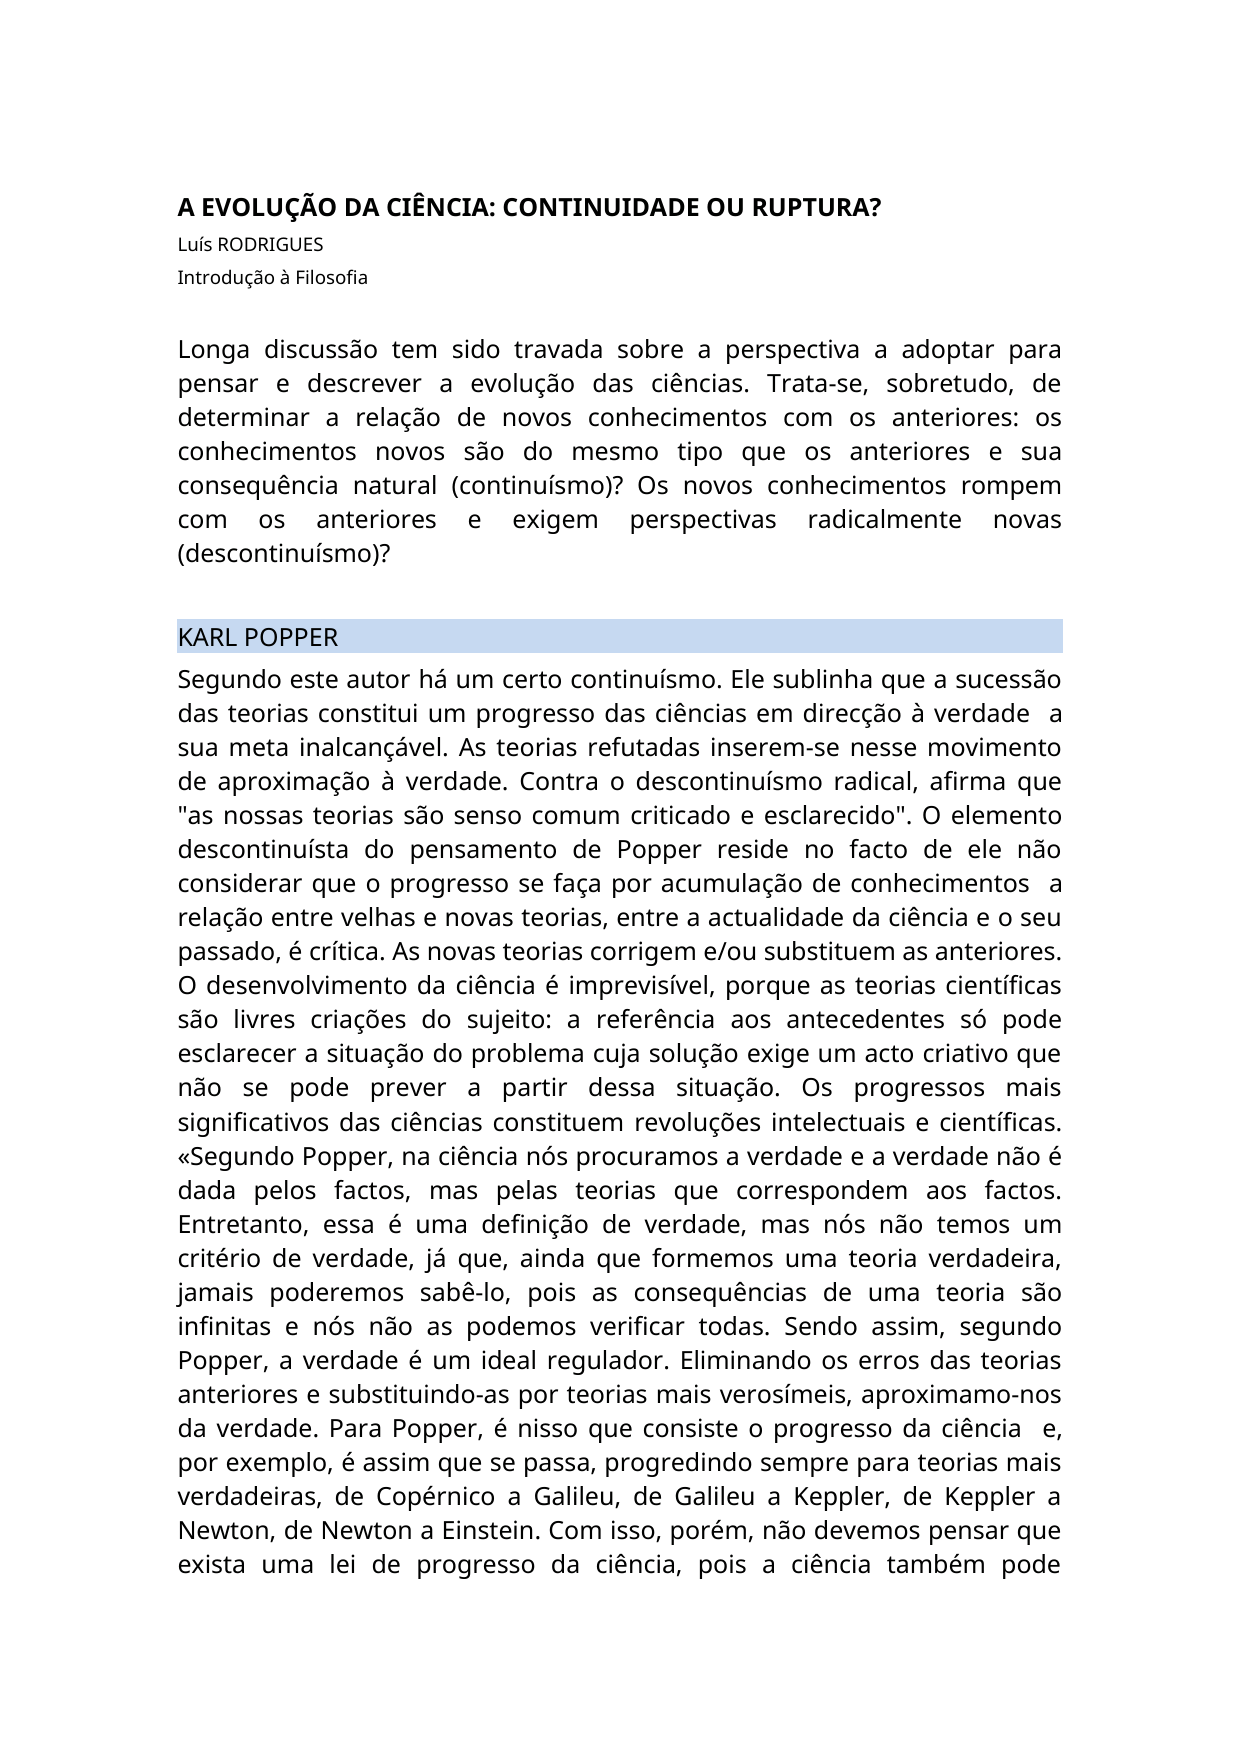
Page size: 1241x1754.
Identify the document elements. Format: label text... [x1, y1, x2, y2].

text KARL POPPER [177, 619, 1063, 653]
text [177, 661, 1063, 1581]
text A EVOLUÇÃO DA CIÊNCIA: CONTINUIDADE OU RUPTURA? [177, 189, 1063, 223]
text Luís RODRIGUES [177, 231, 1063, 257]
text Longa discussão tem sido travada sobre a perspectiva a adoptar para pensar e descrever a evolução das ciências. Trata-se, sobretudo, de determinar a relação de novos conhecimentos com os anteriores: os conhecimentos novos são do mesmo tipo que os anteriores e sua consequência natural (continuísmo)? Os novos conhecimentos rompem com os anteriores e exigem perspectivas radicalmente novas (descontinuísmo)? [177, 331, 1063, 570]
text Introdução à Filosofia [177, 265, 1063, 290]
